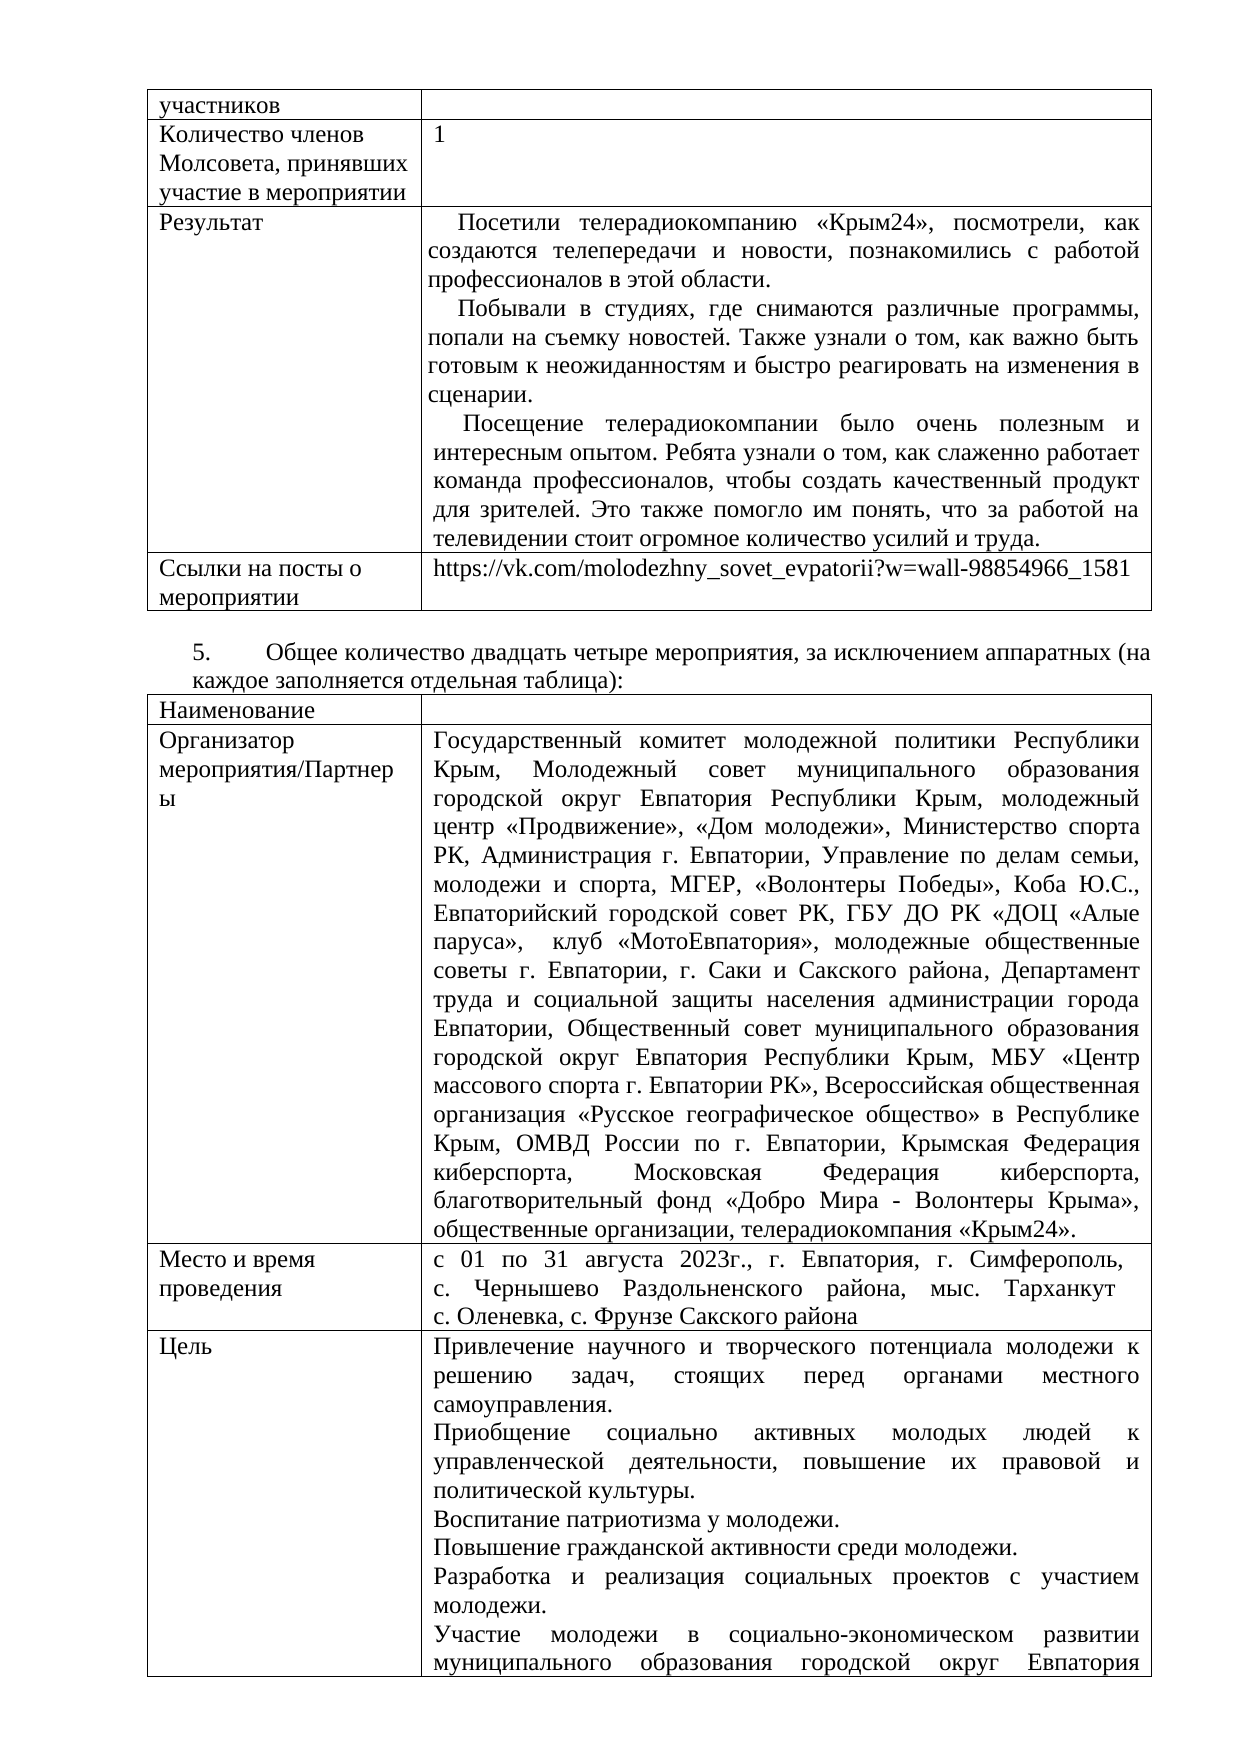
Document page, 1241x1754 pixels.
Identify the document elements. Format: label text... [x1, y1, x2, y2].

table_cell 8 [422, 90, 1151, 118]
table_cell Ссылки на посты о мероприятии [148, 553, 421, 610]
list Общее количество двадцать четыре мероприятия, за исключением аппаратных (на каждое заполняется отдельная таблица): [192, 637, 1152, 694]
table_cell Результат [148, 207, 421, 552]
table_header [422, 695, 1151, 724]
table_cell Организатор мероприятия/Партнеры [148, 725, 421, 1243]
table_cell 1 [422, 120, 1151, 206]
table_header Наименование [148, 695, 421, 724]
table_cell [148, 90, 421, 118]
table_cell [422, 1331, 1151, 1676]
table_cell Количество членов Молсовета, принявших участие в мероприятии [148, 120, 421, 206]
table_cell Цель [148, 1331, 421, 1676]
table_cell с 01 по 31 августа 2023г., г. Евпатория, г. Симферополь, с. Чернышево Раздольненского района, мыс. Тарханкут с. Оленевка, с. Фрунзе Сакского района [422, 1244, 1151, 1330]
table_cell Государственный комитет молодежной политики Республики Крым, Молодежный совет муниципального образования городской округ Евпатория Республики Крым, молодежный центр «Продвижение», «Дом молодежи», Министерство спорта РК, Администрация г. Евпатории, Управление по делам семьи, молодежи и спорта, МГЕР, «Волонтеры Победы», Коба Ю.С., Евпаторийский городской совет РК, ГБУ ДО РК «ДОЦ «Алые паруса», клуб «МотоЕвпатория», молодежные общественные советы г. Евпатории, г. Саки и Сакского района, Департамент труда и социальной защиты населения администрации города Евпатории, Общественный совет муниципального образования городской округ Евпатория Республики Крым, МБУ «Центр массового спорта г. Евпатории РК», Всероссийская общественная организация «Русское географическое общество» в Республике Крым, ОМВД России по г. Евпатории, Крымская Федерация киберспорта, Московская Федерация киберспорта, благотворительный фонд «Добро Мира - Волонтеры Крыма», общественные организации, телерадиокомпания «Крым24». [422, 725, 1151, 1243]
table_cell https://vk.com/molodezhny_sovet_evpatorii?w=wall-98854966_1581 [422, 553, 1151, 610]
table_cell Посетили телерадиокомпанию «Крым24», посмотрели, как создаются телепередачи и новости, познакомились с работой профессионалов в этой области. Побывали в студиях, где снимаются различные программы, попали на съемку новостей. Также узнали о том, как важно быть готовым к неожиданностям и быстро реагировать на изменения в сценарии. Посещение телерадиокомпании было очень полезным и интересным опытом. Ребята узнали о том, как слаженно работает команда профессионалов, чтобы создать качественный продукт для зрителей. Это также помогло им понять, что за работой на телевидении стоит огромное количество усилий и труда. [422, 207, 1151, 552]
table_cell Место и время проведения [148, 1244, 421, 1330]
